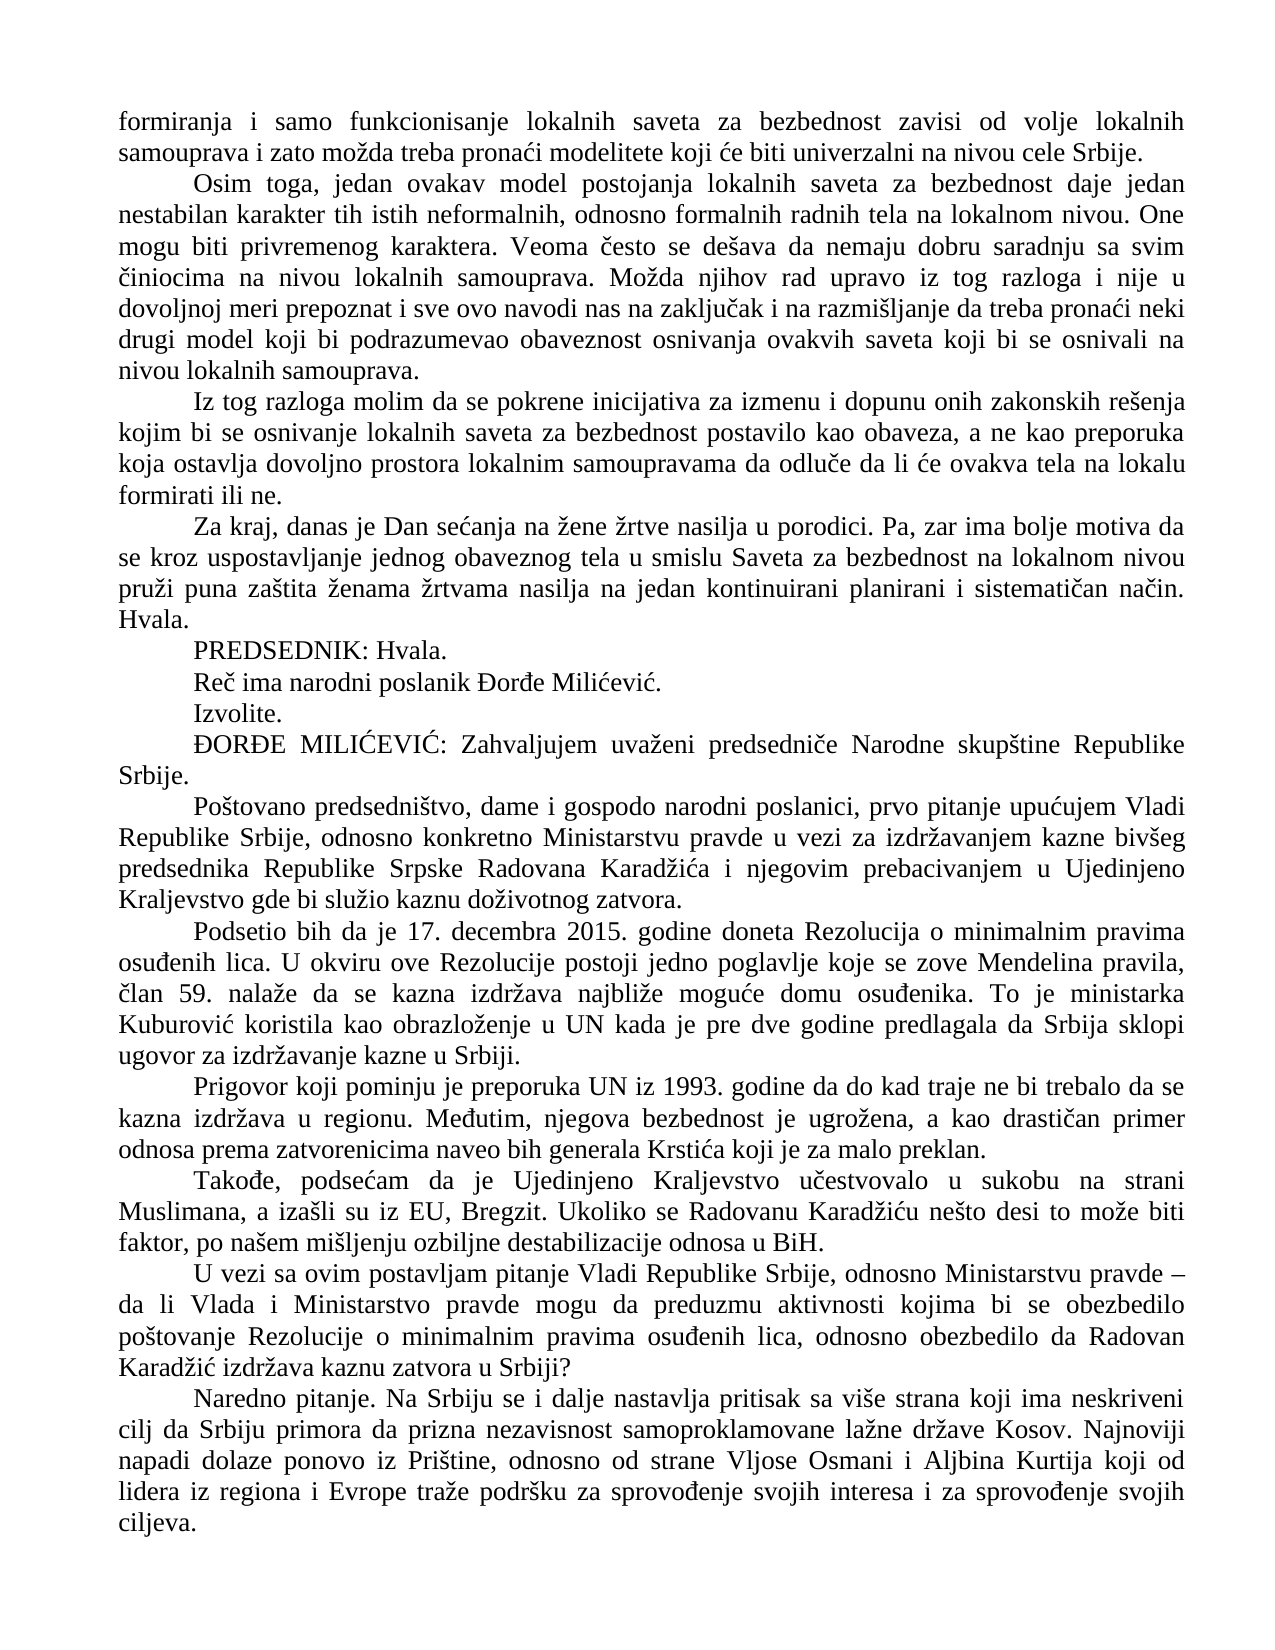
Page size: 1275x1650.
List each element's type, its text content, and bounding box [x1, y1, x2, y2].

text Izvolite. [118, 697, 1186, 728]
text U vezi sa ovim postavljam pitanje Vladi Republike Srbije, odnosno Ministarstvu pravde – da li Vlada i Ministarstvo pravde mogu da preduzmu aktivnosti kojima bi se obezbedilo poštovanje Rezolucije o minimalnim pravima osuđenih lica, odnosno obezbedilo da Radovan Karadžić izdržava kaznu zatvora u Srbiji? [118, 1257, 1186, 1382]
text Za kraj, danas je Dan sećanja na žene žrtve nasilja u porodici. Pa, zar ima bolje motiva da se kroz uspostavljanje jednog obaveznog tela u smislu Saveta za bezbednost na lokalnom nivou pruži puna zaštita ženama žrtvama nasilja na jedan kontinuirani planirani i sistematičan način. Hvala. [118, 510, 1186, 634]
text ĐORĐE MILIĆEVIĆ: Zahvaljujem uvaženi predsedniče Narodne skupštine Republike Srbije. [118, 728, 1186, 790]
text Naredno pitanje. Na Srbiju se i dalje nastavlja pritisak sa više strana koji ima neskriveni cilj da Srbiju primora da prizna nezavisnost samoproklamovane lažne države Kosov. Najnoviji napadi dolaze ponovo iz Prištine, odnosno od strane Vljose Osmani i Aljbina Kurtija koji od lidera iz regiona i Evrope traže podršku za sprovođenje svojih interesa i za sprovođenje svojih ciljeva. [118, 1382, 1186, 1538]
text Osim toga, jedan ovakav model postojanja lokalnih saveta za bezbednost daje jedan nestabilan karakter tih istih neformalnih, odnosno formalnih radnih tela na lokalnom nivou. One mogu biti privremenog karaktera. Veoma često se dešava da nemaju dobru saradnju sa svim činiocima na nivou lokalnih samouprava. Možda njihov rad upravo iz tog razloga i nije u dovoljnoj meri prepoznat i sve ovo navodi nas na zaključak i na razmišljanje da treba pronaći neki drugi model koji bi podrazumevao obaveznost osnivanja ovakvih saveta koji bi se osnivali na nivou lokalnih samouprava. [118, 167, 1186, 385]
text Takođe, podsećam da je Ujedinjeno Kraljevstvo učestvovalo u sukobu na strani Muslimana, a izašli su iz EU, Bregzit. Ukoliko se Radovanu Karadžiću nešto desi to može biti faktor, po našem mišljenju ozbiljne destabilizacije odnosa u BiH. [118, 1164, 1186, 1257]
text Reč ima narodni poslanik Đorđe Milićević. [118, 666, 1186, 697]
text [118, 105, 1186, 167]
text Poštovano predsedništvo, dame i gospodo narodni poslanici, prvo pitanje upućujem Vladi Republike Srbije, odnosno konkretno Ministarstvu pravde u vezi za izdržavanjem kazne bivšeg predsednika Republike Srpske Radovana Karadžića i njegovim prebacivanjem u Ujedinjeno Kraljevstvo gde bi služio kaznu doživotnog zatvora. [118, 790, 1186, 915]
text Iz tog razloga molim da se pokrene inicijativa za izmenu i dopunu onih zakonskih rešenja kojim bi se osnivanje lokalnih saveta za bezbednost postavilo kao obaveza, a ne kao preporuka koja ostavlja dovoljno prostora lokalnim samoupravama da odluče da li će ovakva tela na lokalu formirati ili ne. [118, 385, 1186, 510]
text Prigovor koji pominju je preporuka UN iz 1993. godine da do kad traje ne bi trebalo da se kazna izdržava u regionu. Međutim, njegova bezbednost je ugrožena, a kao drastičan primer odnosa prema zatvorenicima naveo bih generala Krstića koji je za malo preklan. [118, 1071, 1186, 1164]
text Podsetio bih da je 17. decembra 2015. godine doneta Rezolucija o minimalnim pravima osuđenih lica. U okviru ove Rezolucije postoji jedno poglavlje koje se zove Mendelina pravila, član 59. nalaže da se kazna izdržava najbliže moguće domu osuđenika. To je ministarka Kuburović koristila kao obrazloženje u UN kada je pre dve godine predlagala da Srbija sklopi ugovor za izdržavanje kazne u Srbiji. [118, 915, 1186, 1071]
text PREDSEDNIK: Hvala. [118, 634, 1186, 666]
